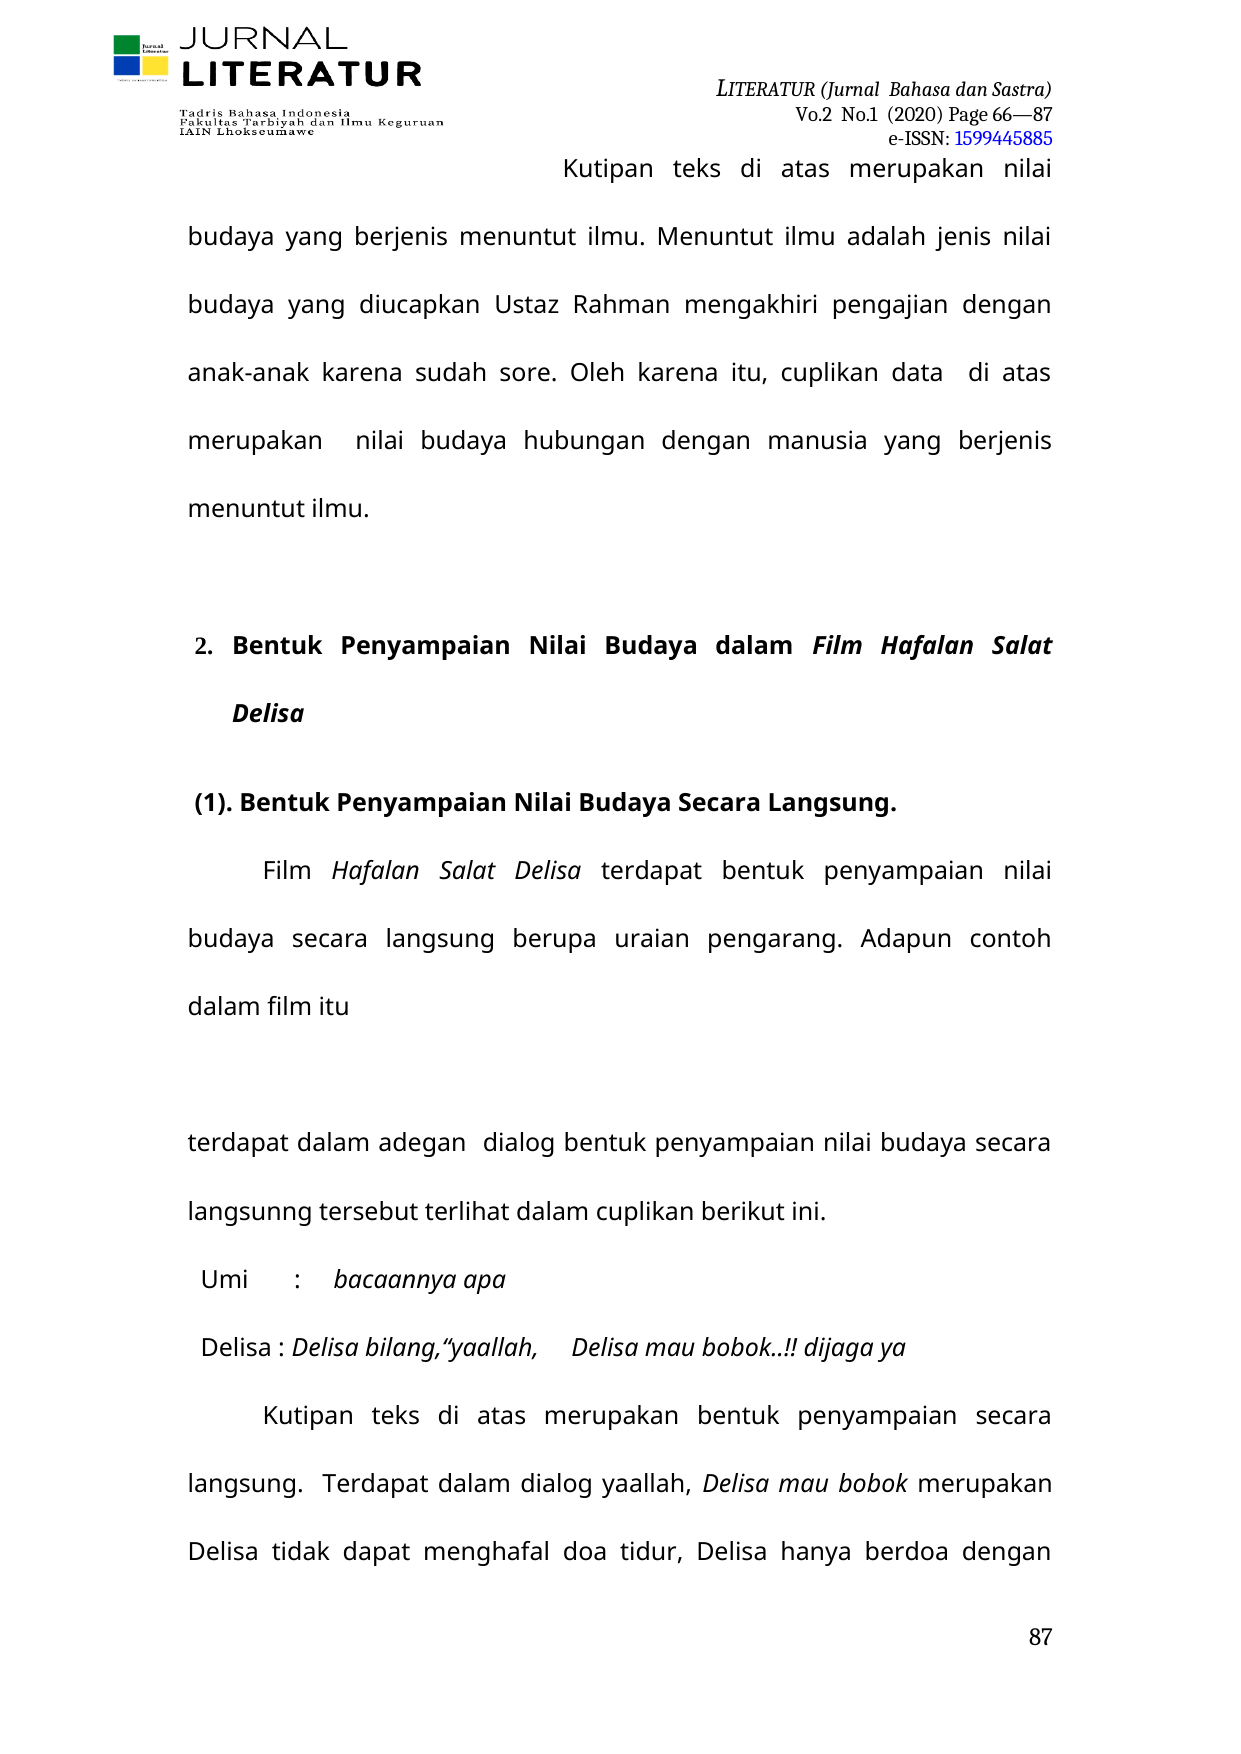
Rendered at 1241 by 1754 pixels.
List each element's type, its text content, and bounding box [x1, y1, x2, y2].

text (1). Bentuk Penyampaian Nilai Budaya Secara Langsung. [194, 784, 1053, 818]
text Delisa : Delisa bilang,“yaallah, Delisa mau bobok..!! dijaga ya [187, 1329, 1053, 1363]
text Kutipan teks di atas merupakan nilai budaya yang berjenis menuntut ilmu. Menuntut ilmu adalah jenis nilai budaya yang diucapkan Ustaz Rahman mengakhiri pengajian dengan anak-anak karena sudah sore. Oleh karena itu, cuplikan data di atas merupakan nilai budaya hubungan dengan manusia yang berjenis menuntut ilmu. [187, 150, 1053, 525]
list Bentuk Penyampaian Nilai Budaya dalam Film Hafalan Salat Delisa [194, 627, 1053, 729]
text terdapat dalam adegan dialog bentuk penyampaian nilai budaya secara langsunng tersebut terlihat dalam cuplikan berikut ini. [187, 1125, 1053, 1227]
picture [86, 12, 535, 171]
text Film Hafalan Salat Delisa terdapat bentuk penyampaian nilai budaya secara langsung berupa uraian pengarang. Adapun contoh dalam film itu [187, 852, 1053, 1023]
text Umi : bacaannya apa [187, 1261, 1053, 1295]
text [187, 1397, 1053, 1568]
